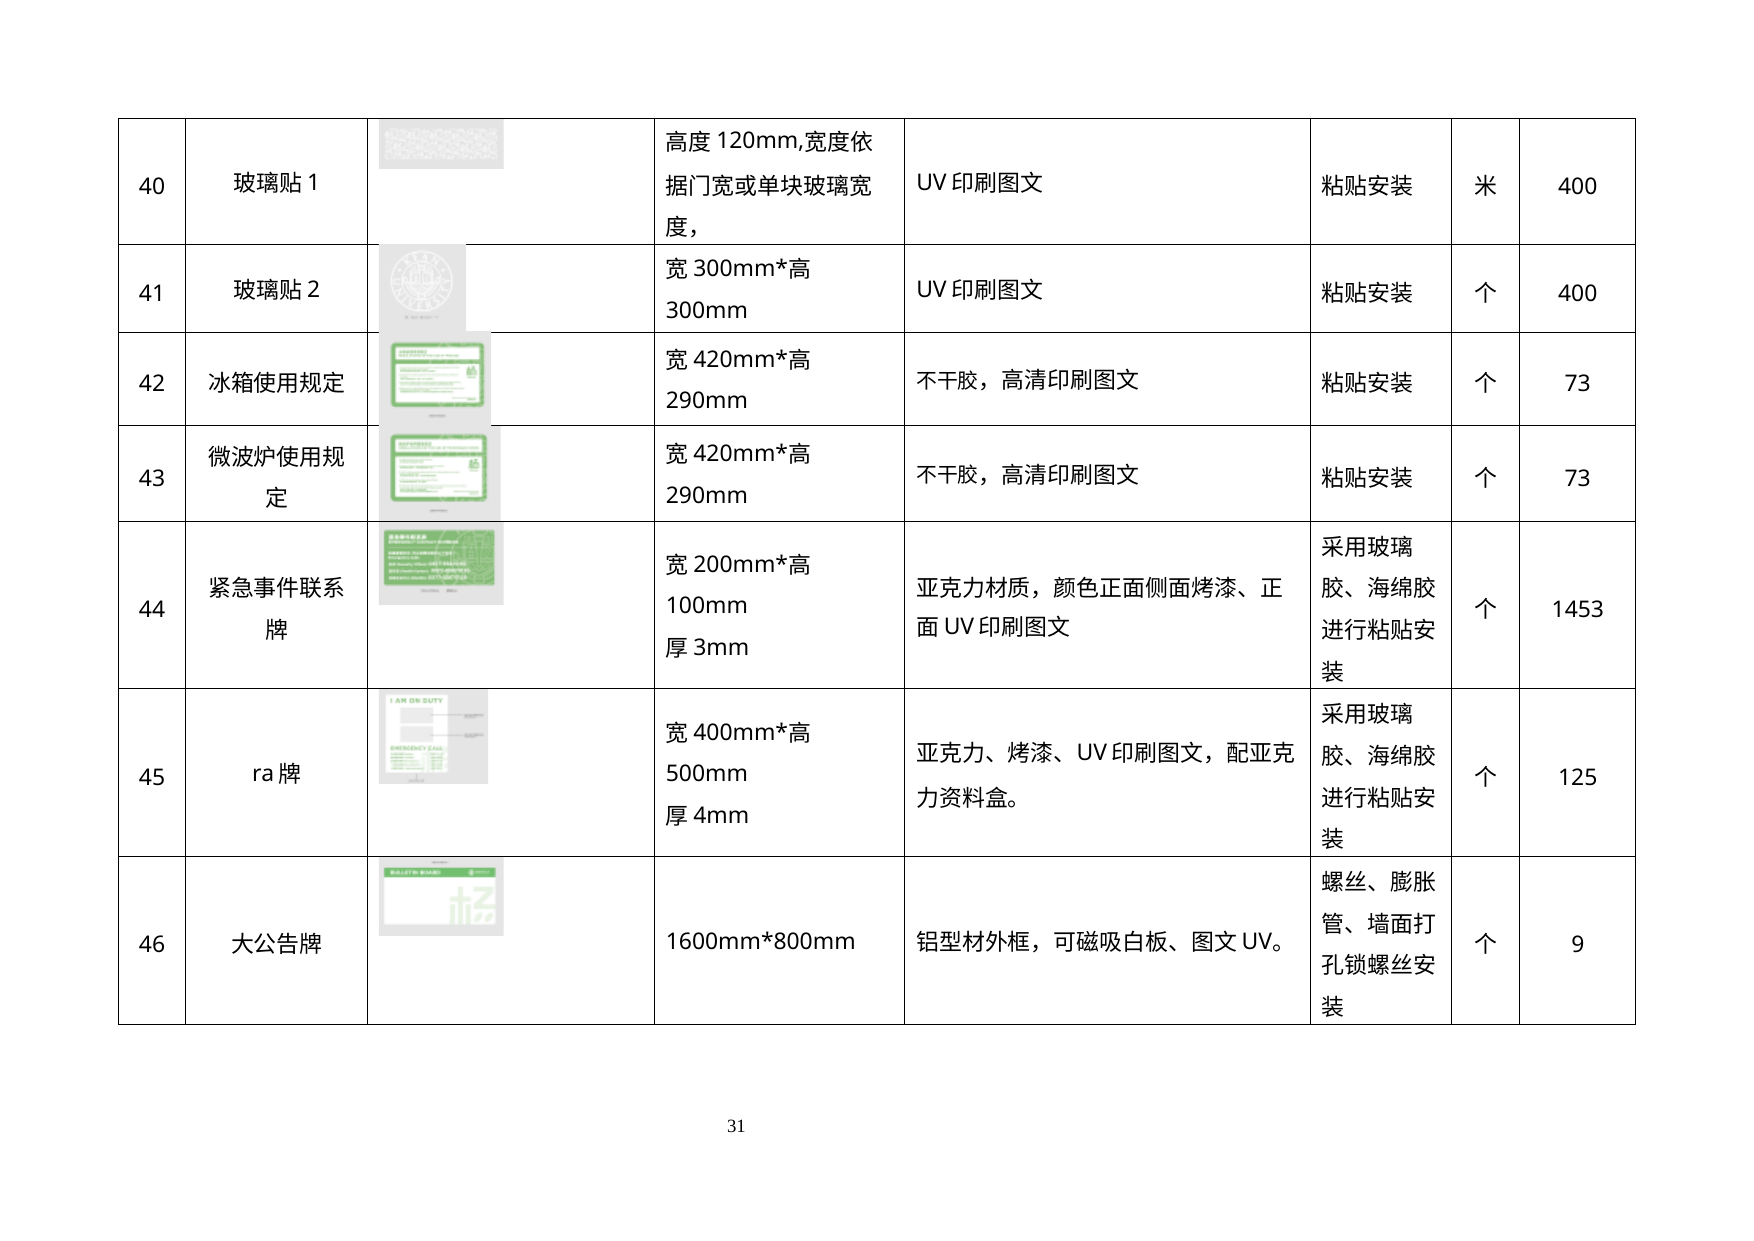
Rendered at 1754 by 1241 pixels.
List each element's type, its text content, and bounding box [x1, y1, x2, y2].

table_cell [368, 522, 654, 688]
table_cell 玻璃贴1 [186, 119, 367, 244]
table_cell 73 [1520, 333, 1635, 425]
table_cell 1453 [1520, 522, 1635, 688]
table_cell 微波炉使用规定 [186, 426, 367, 521]
table_cell 43 [119, 426, 185, 521]
table_cell 42 [119, 333, 185, 425]
table_cell 44 [119, 522, 185, 688]
table_cell 冰箱使用规定 [186, 333, 367, 425]
table_cell 粘贴安装 [1311, 333, 1451, 425]
table_cell 粘贴安装 [1311, 119, 1451, 244]
table_cell 宽420mm*高290mm [655, 426, 904, 521]
table_cell 个 [1452, 426, 1519, 521]
table_cell 采用玻璃胶、海绵胶进行粘贴安装 [1311, 522, 1451, 688]
table_cell 个 [1452, 333, 1519, 425]
table_cell 宽420mm*高290mm [655, 333, 904, 425]
table_cell 125 [1520, 689, 1635, 856]
table_cell 大公告牌 [186, 857, 367, 1024]
table_cell 个 [1452, 245, 1519, 332]
table_cell 个 [1452, 689, 1519, 856]
table_cell 不干胶，高清印刷图文 [905, 333, 1310, 425]
table_cell [492, 333, 654, 425]
table_cell 不干胶，高清印刷图文 [905, 426, 1310, 521]
table_cell 粘贴安装 [1311, 426, 1451, 521]
table_cell [368, 245, 378, 332]
table_cell 1600mm*800mm [655, 857, 904, 1024]
table_cell [368, 426, 378, 521]
table_cell 41 [119, 245, 185, 332]
table_cell 9 [1520, 857, 1635, 1024]
table_cell 亚克力、烤漆、UV印刷图文，配亚克力资料盒。 [905, 689, 1310, 856]
table_cell 个 [1452, 857, 1519, 1024]
table_cell 宽400mm*高500mm 厚4mm [655, 689, 904, 856]
picture [378, 119, 504, 169]
table_cell 粘贴安装 [1311, 245, 1451, 332]
table_cell [368, 119, 654, 244]
table_cell UV印刷图文 [905, 245, 1310, 332]
table_cell 40 [119, 119, 185, 244]
table_cell [368, 689, 654, 856]
table_cell 宽300mm*高300mm [655, 245, 904, 332]
table_cell UV印刷图文 [905, 119, 1310, 244]
table_cell [501, 426, 654, 521]
picture [378, 689, 489, 784]
table_cell 400 [1520, 119, 1635, 244]
table_cell 高度120mm,宽度依据门宽或单块玻璃宽度， [655, 119, 904, 244]
table_cell ra牌 [186, 689, 367, 856]
table_cell 45 [119, 689, 185, 856]
table_cell 玻璃贴2 [186, 245, 367, 332]
table_cell [467, 245, 654, 332]
table_cell 73 [1520, 426, 1635, 521]
table_cell 亚克力材质，颜色正面侧面烤漆、正面UV印刷图文 [905, 522, 1310, 688]
table_cell 个 [1452, 522, 1519, 688]
table_cell 米 [1452, 119, 1519, 244]
picture [378, 522, 504, 605]
table_cell 紧急事件联系牌 [186, 522, 367, 688]
table_cell 46 [119, 857, 185, 1024]
picture [378, 244, 501, 521]
picture [378, 857, 504, 936]
table_cell 铝型材外框，可磁吸白板、图文UV。 [905, 857, 1310, 1024]
table_cell 螺丝、膨胀管、墙面打孔锁螺丝安装 [1311, 857, 1451, 1024]
table_cell 400 [1520, 245, 1635, 332]
table_cell [368, 857, 654, 1024]
table_cell 采用玻璃胶、海绵胶进行粘贴安装 [1311, 689, 1451, 856]
table_cell 宽200mm*高100mm 厚3mm [655, 522, 904, 688]
table_cell [368, 333, 378, 425]
